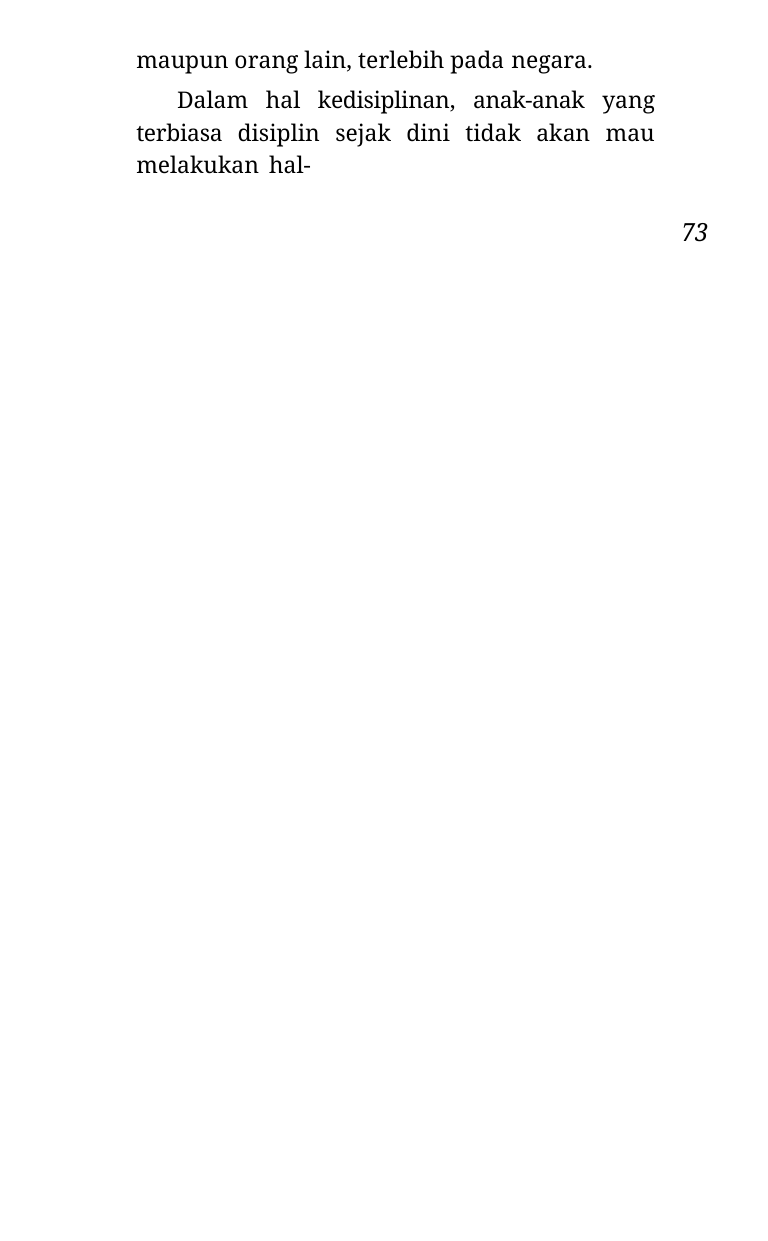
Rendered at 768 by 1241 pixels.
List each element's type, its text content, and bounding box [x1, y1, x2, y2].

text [136, 44, 655, 75]
text Dalam hal kedisiplinan, anak-anak yang terbiasa disiplin sejak dini tidak akan mau melakukan hal- [136, 84, 655, 180]
subtitle 73 [48, 215, 708, 249]
